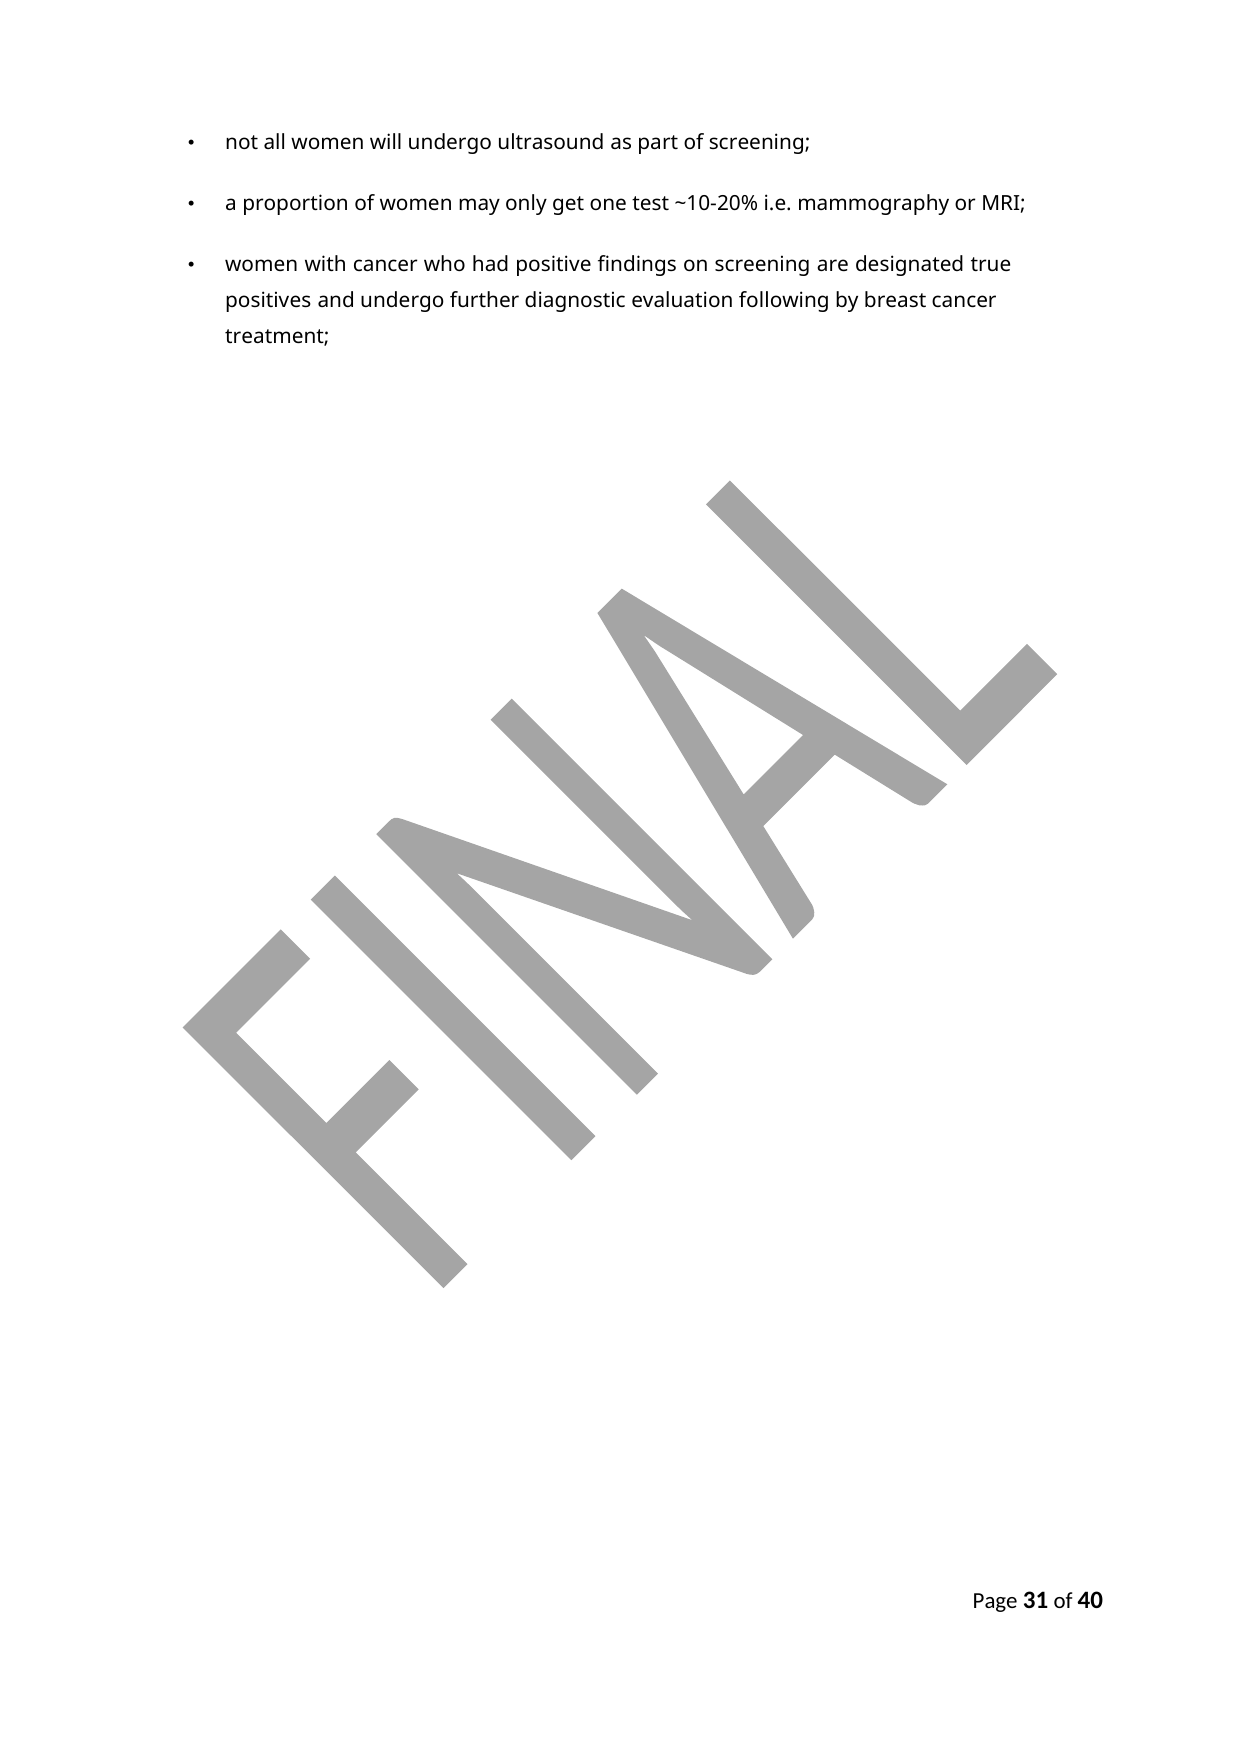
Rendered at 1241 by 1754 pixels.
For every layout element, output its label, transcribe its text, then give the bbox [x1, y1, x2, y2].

list women with cancer who had positive findings on screening are designated true positives and undergo further diagnostic evaluation following by breast cancer treatment; [187, 249, 1097, 350]
list not all women will undergo ultrasound as part of screening; [187, 127, 1105, 156]
list a proportion of women may only get one test ~10-20% i.e. mammography or MRI; [187, 188, 1105, 216]
